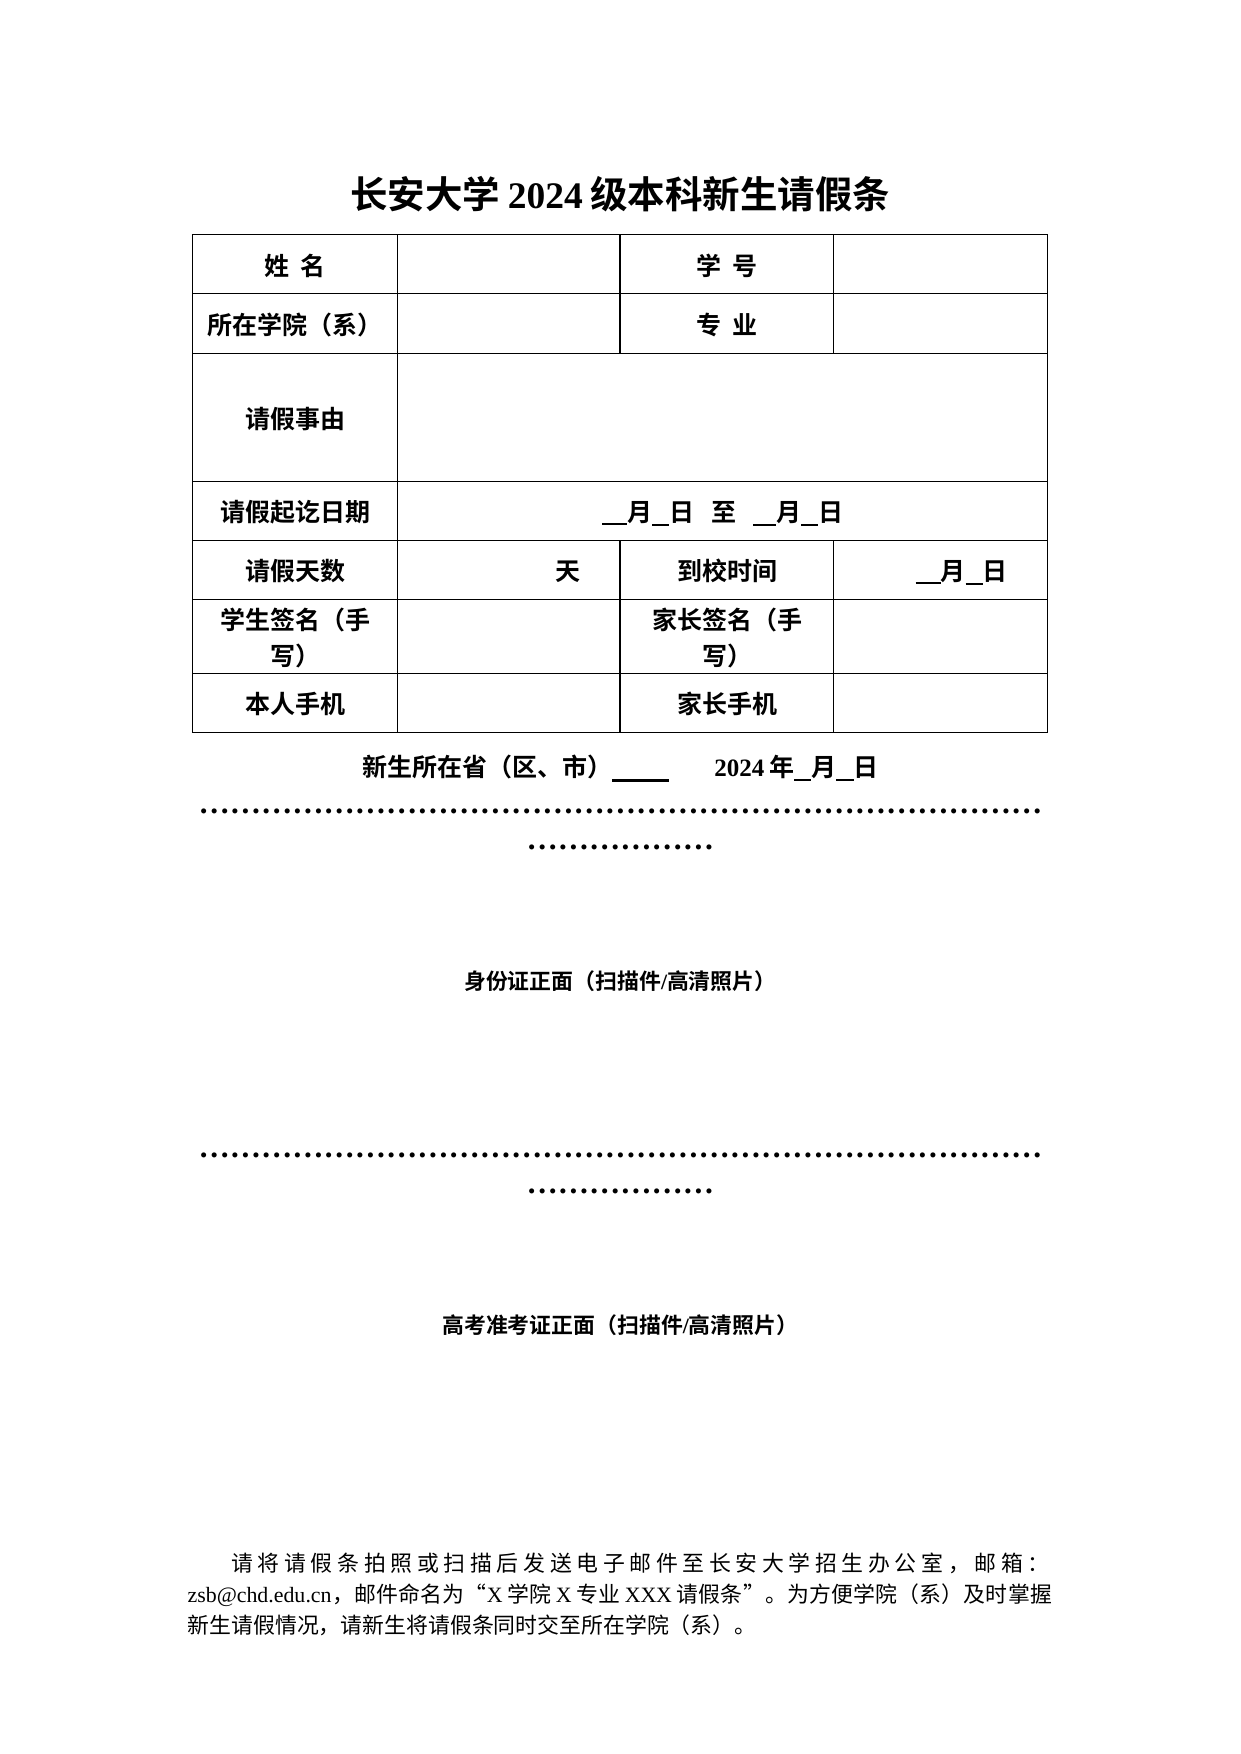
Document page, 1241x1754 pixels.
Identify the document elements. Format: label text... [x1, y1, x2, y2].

table_cell 家长签名（手写） [621, 600, 833, 673]
text ……………………………………………………………………………………… [187, 1128, 1053, 1200]
table_cell 请假事由 [193, 354, 397, 481]
table_cell 请假起讫日期 [193, 482, 397, 540]
table_cell 月 日 至 月 日 [398, 482, 1047, 540]
text ……………………………………………………………………………………… [187, 784, 1053, 856]
table_header [398, 235, 619, 293]
table_cell 本人手机 [193, 674, 397, 732]
table_cell 所在学院（系） [193, 294, 397, 352]
text 身份证正面（扫描件/高清照片） [187, 964, 1053, 995]
table_cell 家长手机 [621, 674, 833, 732]
table_header 学 号 [621, 235, 833, 293]
table_cell [398, 600, 619, 673]
text 长安大学2024级本科新生请假条 [187, 165, 1053, 219]
table_cell [398, 354, 1047, 481]
table_cell [398, 674, 619, 732]
table_cell [834, 674, 1047, 732]
table_cell 到校时间 [621, 541, 833, 599]
table_cell [834, 294, 1047, 352]
table_cell [834, 600, 1047, 673]
table_cell 天 [398, 541, 619, 599]
table_cell 学生签名（手写） [193, 600, 397, 673]
table_cell 月 日 [834, 541, 1047, 599]
text 高考准考证正面（扫描件/高清照片） [187, 1308, 1053, 1340]
table_cell 专 业 [621, 294, 833, 352]
table_cell 请假天数 [193, 541, 397, 599]
text 新生所在省（区、市） 2024年 月 日 [187, 748, 1053, 784]
table_cell [398, 294, 619, 352]
table_header 姓 名 [193, 235, 397, 293]
table_header [834, 235, 1047, 293]
